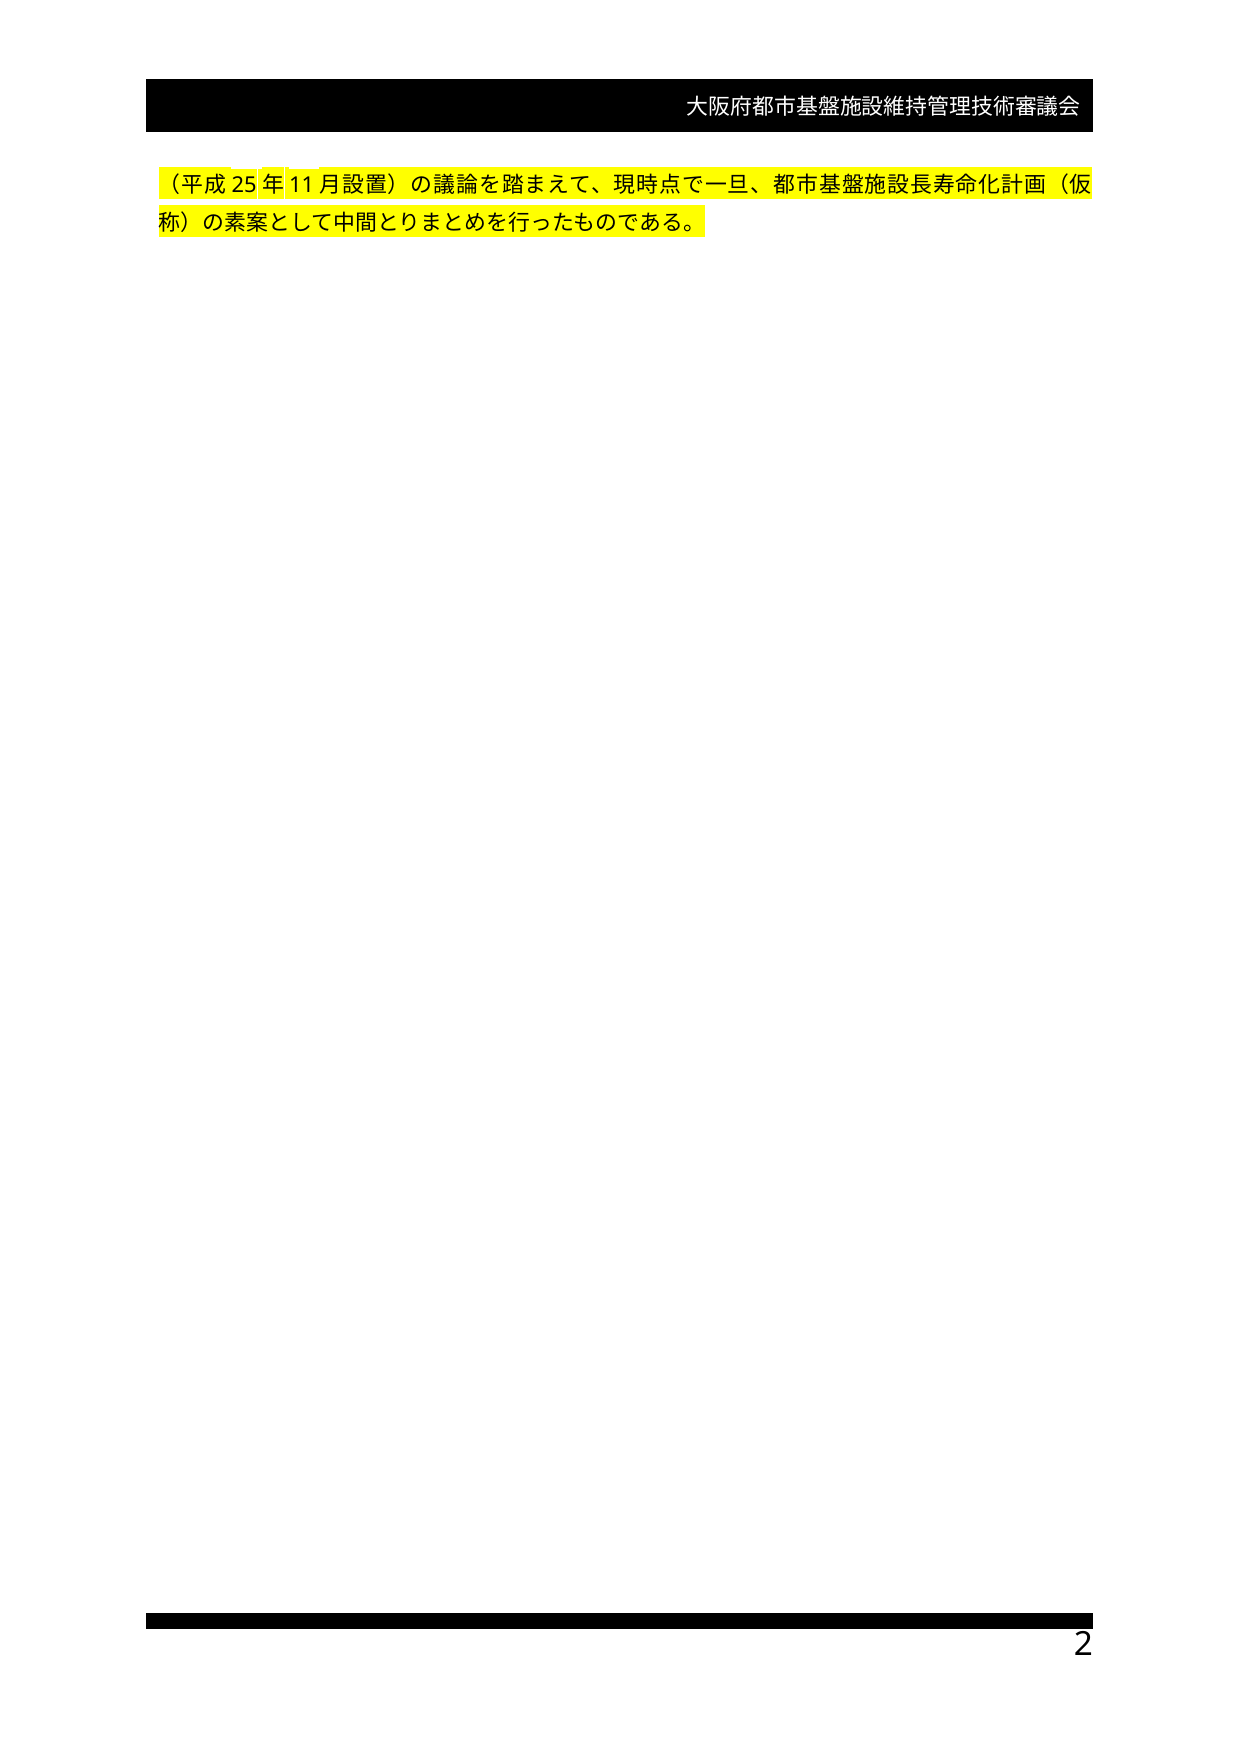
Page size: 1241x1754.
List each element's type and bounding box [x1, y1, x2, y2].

text [159, 164, 1092, 239]
